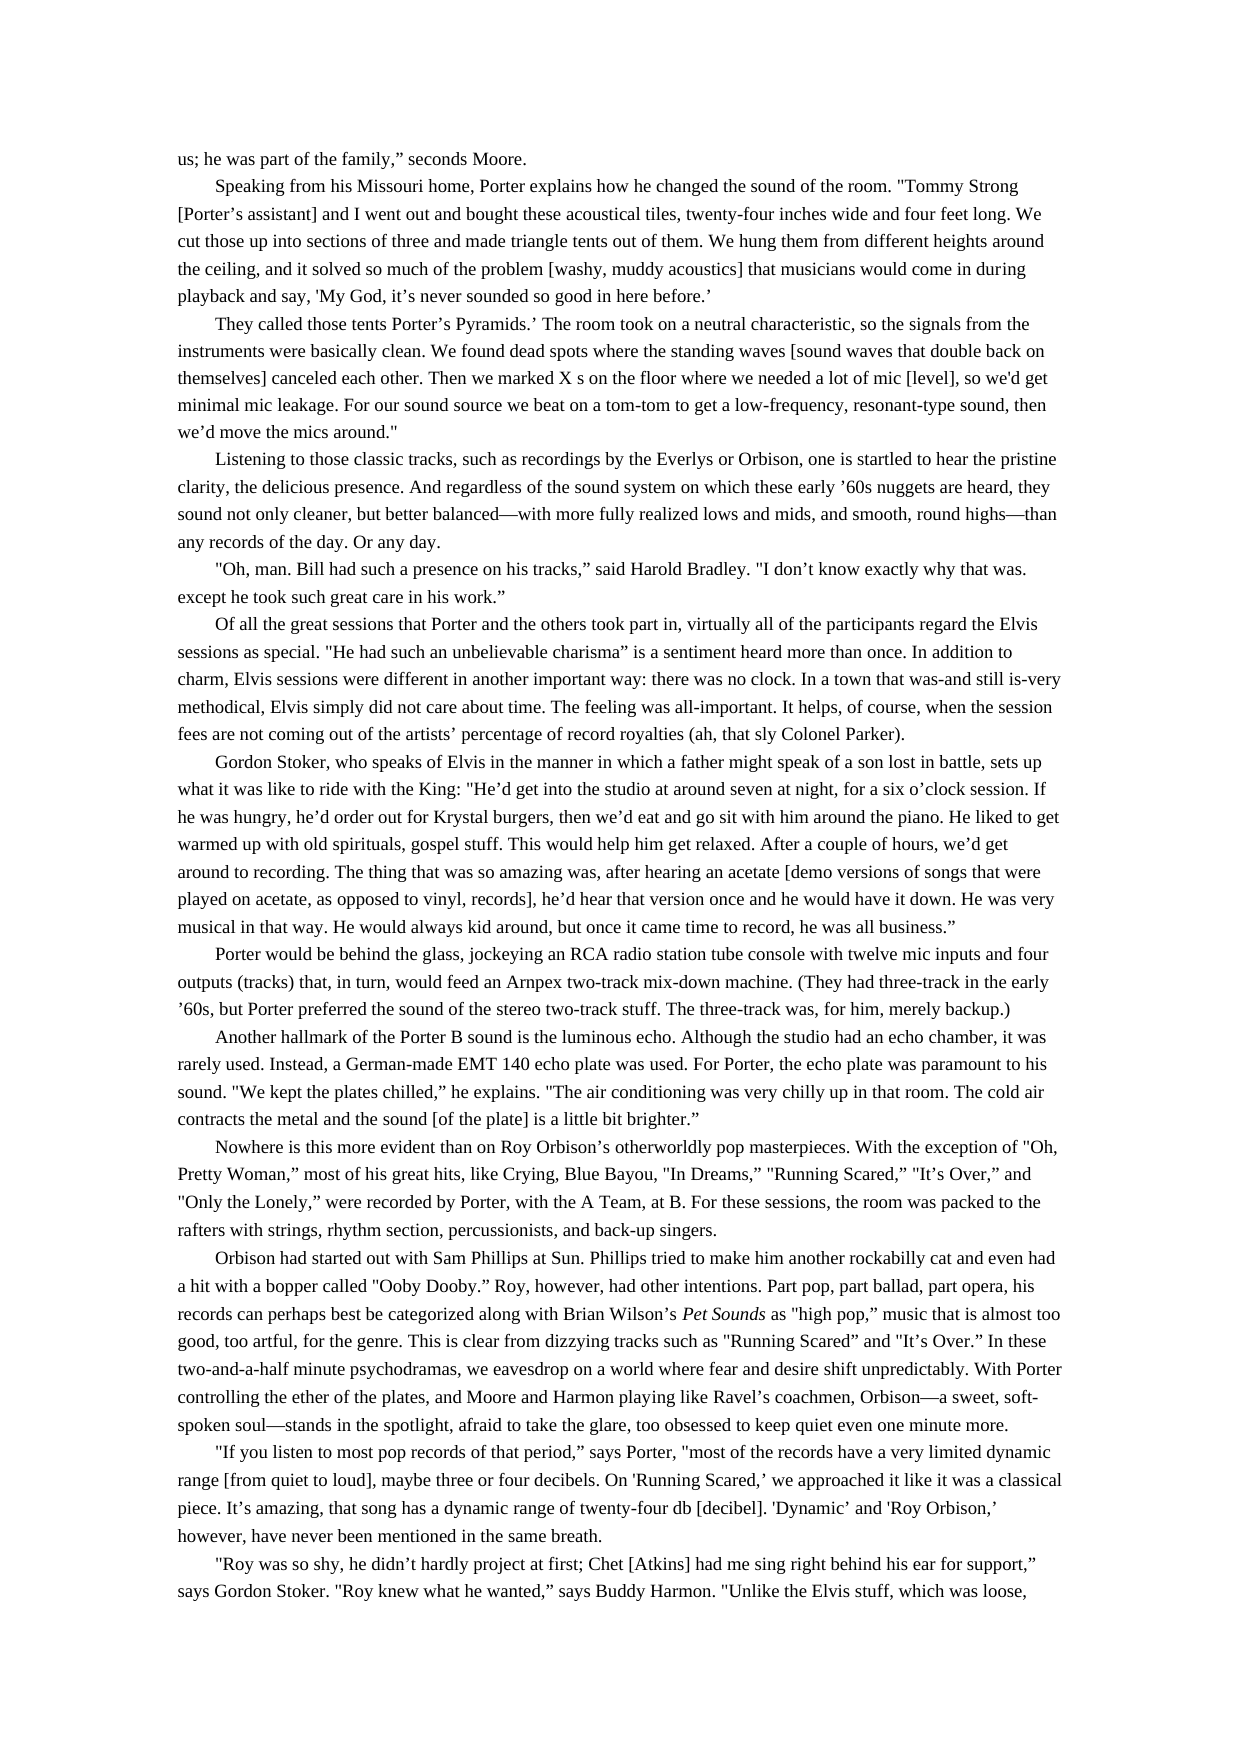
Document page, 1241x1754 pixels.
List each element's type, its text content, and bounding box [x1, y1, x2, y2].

text "Oh, man. Bill had such a presence on his tracks,” said Harold Bradley. "I don’t know exactly why that was. except he took such great care in his work.” [177, 558, 1063, 607]
text Orbison had started out with Sam Phillips at Sun. Phillips tried to make him another rockabilly cat and even had a hit with a bopper called "Ooby Dooby.” Roy, however, had other intentions. Part pop, part ballad, part opera, his records can perhaps best be categorized along with Brian Wilson’s Pet Sounds as "high pop,” music that is almost too good, too artful, for the genre. This is clear from dizzying tracks such as "Running Scared” and "It’s Over.” In these two-and-a-half minute psychodramas, we eavesdrop on a world where fear and desire shift unpredictably. With Porter controlling the ether of the plates, and Moore and Harmon playing like Ravel’s coachmen, Orbison—a sweet, soft-spoken soul—stands in the spotlight, afraid to take the glare, too obsessed to keep quiet even one minute more. [177, 1247, 1063, 1435]
text Porter would be behind the glass, jockeying an RCA radio station tube console with twelve mic inputs and four outputs (tracks) that, in turn, would feed an Arnpex two-track mix-down machine. (They had three-track in the early ’60s, but Porter preferred the sound of the stereo two-track stuff. The three-track was, for him, merely backup.) [177, 943, 1063, 1019]
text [177, 1553, 1063, 1601]
text Another hallmark of the Porter B sound is the luminous echo. Although the studio had an echo chamber, it was rarely used. Instead, a German-made EMT 140 echo plate was used. For Porter, the echo plate was paramount to his sound. "We kept the plates chilled,” he explains. "The air conditioning was very chilly up in that room. The cold air contracts the metal and the sound [of the plate] is a little bit brighter.” [177, 1026, 1063, 1129]
text Nowhere is this more evident than on Roy Orbison’s otherworldly pop masterpieces. With the exception of "Oh, Pretty Woman,” most of his great hits, like Crying, Blue Bayou, "In Dreams,” "Running Scared,” "It’s Over,” and "Only the Lonely,” were recorded by Porter, with the A Team, at B. For these sessions, the room was packed to the rafters with strings, rhythm section, percussionists, and back-up singers. [177, 1136, 1063, 1241]
text Of all the great sessions that Porter and the others took part in, virtually all of the participants regard the Elvis sessions as special. "He had such an unbelievable charisma” is a sentiment heard more than once. In addition to charm, Elvis sessions were different in another important way: there was no clock. In a town that was-and still is-very methodical, Elvis simply did not care about time. The feeling was all-important. It helps, of course, when the session fees are not coming out of the artists’ percentage of record royalties (ah, that sly Colonel Parker). [177, 613, 1063, 744]
text They called those tents Porter’s Pyramids.’ The room took on a neutral characteristic, so the signals from the instruments were basically clean. We found dead spots where the standing waves [sound waves that double back on themselves] canceled each other. Then we marked X s on the floor where we needed a lot of mic [level], so we'd get minimal mic leakage. For our sound source we beat on a tom-tom to get a low-frequency, resonant-type sound, then we’d move the mics around." [177, 313, 1063, 442]
text Listening to those classic tracks, such as recordings by the Everlys or Orbison, one is startled to hear the pristine clarity, the delicious presence. And regardless of the sound system on which these early ’60s nuggets are heard, they sound not only cleaner, but better balanced—with more fully realized lows and mids, and smooth, round highs—than any records of the day. Or any day. [177, 448, 1063, 552]
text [177, 148, 1063, 169]
text Speaking from his Missouri home, Porter explains how he changed the sound of the room. "Tommy Strong [Porter’s assistant] and I went out and bought these acoustical tiles, twenty-four inches wide and four feet long. We cut those up into sections of three and made triangle tents out of them. We hung them from different heights around the ceiling, and it solved so much of the problem [washy, muddy acoustics] that musicians would come in during playback and say, 'My God, it’s never sounded so good in here before.’ [177, 175, 1063, 307]
text "If you listen to most pop records of that period,” says Porter, "most of the records have a very limited dynamic range [from quiet to loud], maybe three or four decibels. On 'Running Scared,’ we approached it like it was a classical piece. It’s amazing, that song has a dynamic range of twenty-four db [decibel]. 'Dynamic’ and 'Roy Orbison,’ however, have never been mentioned in the same breath. [177, 1441, 1063, 1546]
text Gordon Stoker, who speaks of Elvis in the manner in which a father might speak of a son lost in battle, sets up what it was like to ride with the King: "He’d get into the studio at around seven at night, for a six o’clock session. If he was hungry, he’d order out for Krystal burgers, then we’d eat and go sit with him around the piano. He liked to get warmed up with old spirituals, gospel stuff. This would help him get relaxed. After a couple of hours, we’d get around to recording. The thing that was so amazing was, after hearing an acetate [demo versions of songs that were played on acetate, as opposed to vinyl, records], he’d hear that version once and he would have it down. He was very musical in that way. He would always kid around, but once it came time to record, he was all business.” [177, 751, 1063, 937]
